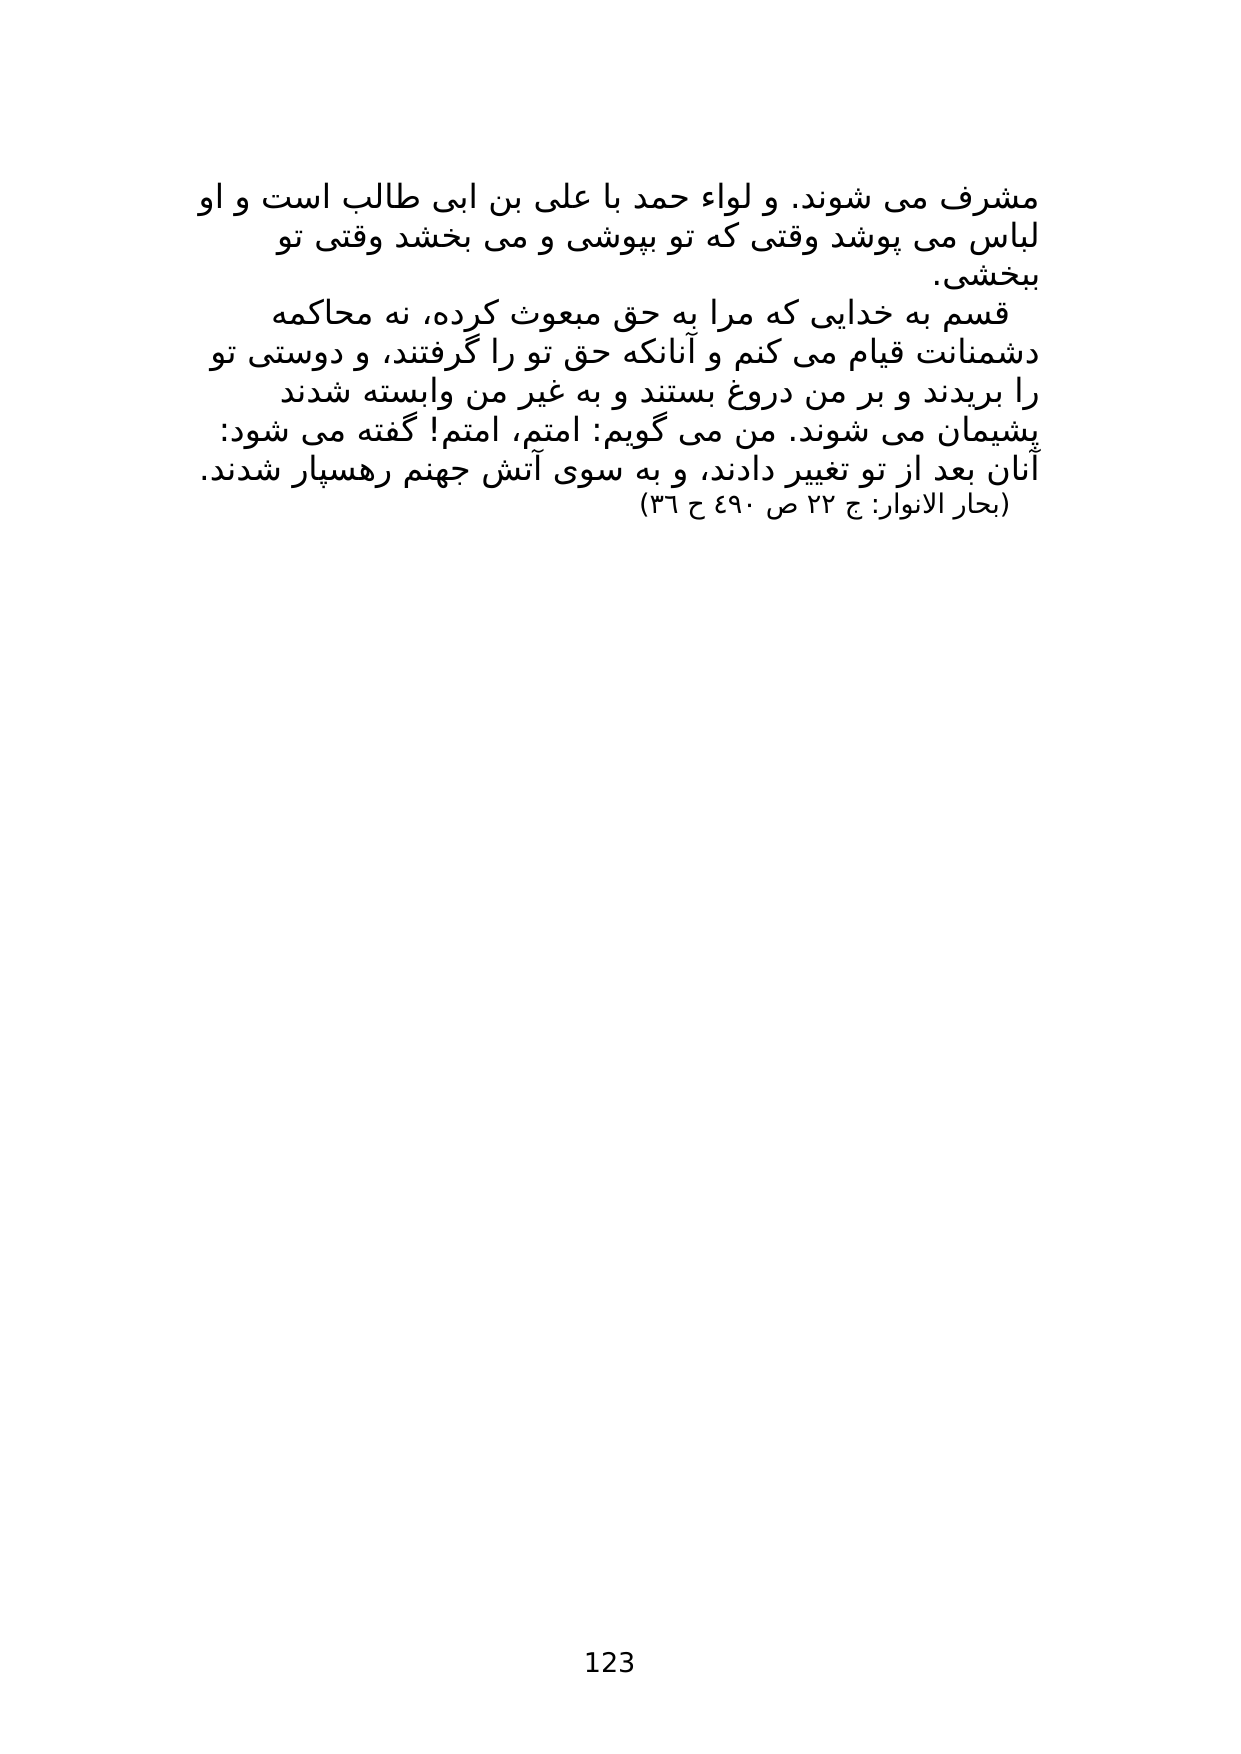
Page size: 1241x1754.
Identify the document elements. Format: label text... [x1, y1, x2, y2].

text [178, 177, 1041, 294]
text (بحار الانوار: ج ٢٢ ص ٤٩٠ ح ٣٦) [178, 488, 1041, 519]
text قسم به خدايى كه مرا به حق مبعوث كرده، نه محاكمه دشمنانت قيام مى كنم و آنانكه حق تو را گرفتند، و دوستى تو را بريدند و بر من دروغ بستند و به غير من وابسته شدند پشيمان مى شوند. من مى گويم: امتم، امتم! گفته مى شود: آنان بعد از تو تغيير دادند، و به سوى آتش جهنم رهسپار شدند. [178, 294, 1041, 488]
